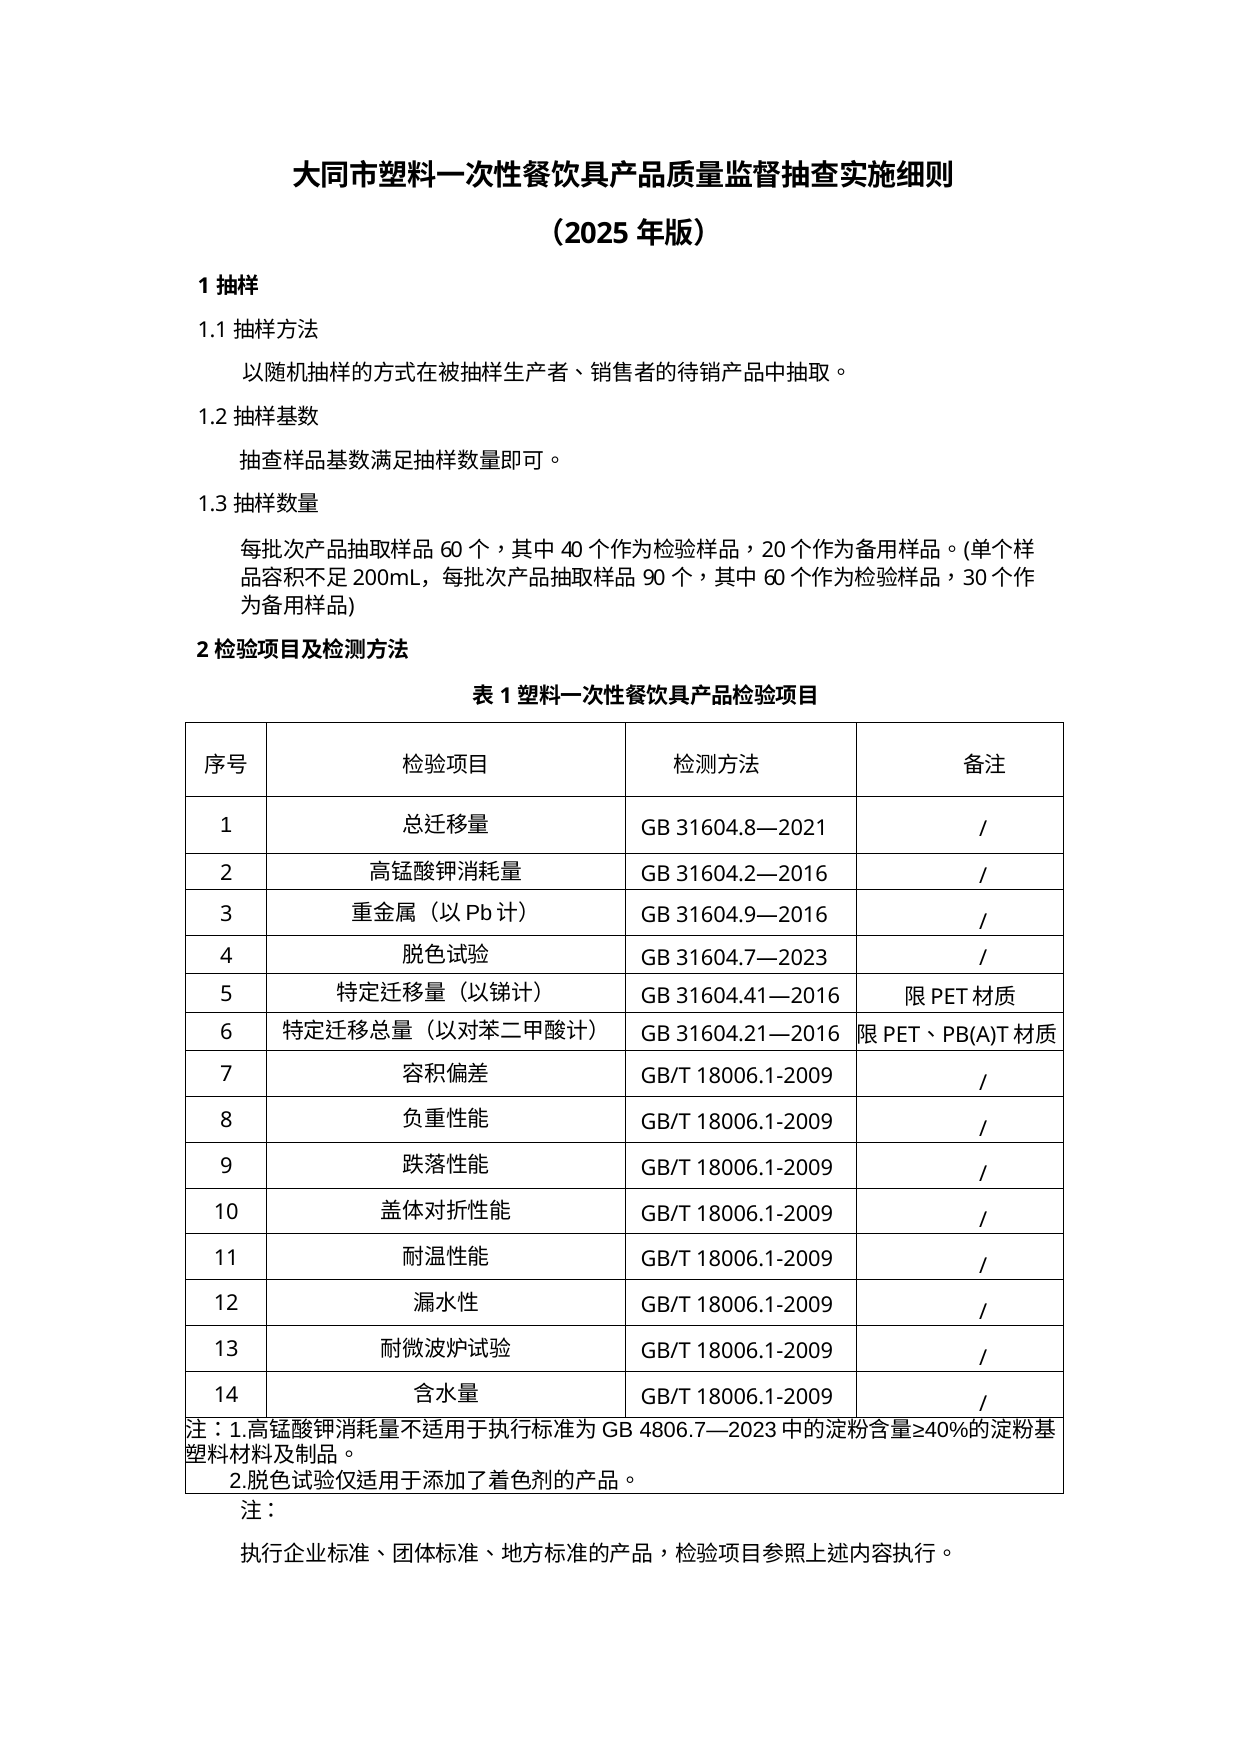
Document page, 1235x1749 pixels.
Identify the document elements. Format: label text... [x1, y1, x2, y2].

table_cell GB/T 18006.1-2009 [626, 1280, 856, 1325]
table_cell [186, 890, 266, 935]
table_cell 重金属（以Pb计） [267, 890, 625, 935]
table_cell GB/T 18006.1-2009 [626, 1189, 856, 1233]
table_cell / [857, 1189, 1063, 1233]
text 1.1 抽样方法 [197, 315, 1049, 343]
table_cell 跌落性能 [267, 1143, 625, 1187]
table_cell 耐温性能 [267, 1234, 625, 1279]
text 执行企业标准、团体标准、地方标准的产品，检验项目参照上述内容执行。 [240, 1540, 1049, 1567]
table_cell / [857, 890, 1063, 935]
table_cell / [857, 854, 1063, 889]
table_cell 限PET、PB(A)T材质 [857, 1013, 1063, 1050]
table_cell [186, 797, 266, 853]
table_cell [186, 1326, 266, 1371]
table_cell / [857, 1051, 1063, 1096]
table_cell / [857, 1097, 1063, 1142]
table_cell 负重性能 [267, 1097, 625, 1142]
table_cell GB/T 18006.1-2009 [626, 1234, 856, 1279]
table_cell 特定迁移总量（以对苯二甲酸计） [267, 1013, 625, 1050]
text 1 抽样 [197, 272, 1049, 299]
table_cell 限PET材质 [857, 974, 1063, 1012]
table_cell [186, 1143, 266, 1187]
table_cell [186, 1234, 266, 1279]
table_cell 容积偏差 [267, 1051, 625, 1096]
table_cell 含水量 [267, 1372, 625, 1417]
table_cell / [857, 1280, 1063, 1325]
text 以随机抽样的方式在被抽样生产者、销售者的待销产品中抽取。 [242, 359, 1049, 386]
table_cell GB/T 18006.1-2009 [626, 1372, 856, 1417]
table_cell [186, 1189, 266, 1233]
table_cell GB 31604.9—2016 [626, 890, 856, 935]
table_cell 漏水性 [267, 1280, 625, 1325]
table_cell GB 31604.41—2016 [626, 974, 856, 1012]
text 每批次产品抽取样品 60 个，其中 40 个作为检验样品，20个作为备用样品。(单个样品容积不足200mL，每批次产品抽取样品 90 个，其中 60个作为检验样品，30个作为备用样品) [240, 534, 1049, 620]
text 大同市塑料一次性餐饮具产品质量监督抽查实施细则 [292, 154, 1049, 193]
table_cell [186, 1051, 266, 1096]
table_cell GB/T 18006.1-2009 [626, 1143, 856, 1187]
table_cell [186, 936, 266, 973]
text 表 1 塑料一次性餐饮具产品检验项目 [472, 680, 1049, 709]
text 抽查样品基数满足抽样数量即可。 [239, 446, 1049, 474]
table_cell [186, 854, 266, 889]
text 1.3 抽样数量 [197, 490, 1049, 517]
text 1.2 抽样基数 [197, 403, 1049, 430]
table_cell 高锰酸钾消耗量 [267, 854, 625, 889]
table_cell GB 31604.7—2023 [626, 936, 856, 973]
table_header 备注 [857, 723, 1063, 796]
table_cell / [857, 1234, 1063, 1279]
table_cell / [857, 1143, 1063, 1187]
table_cell GB/T 18006.1-2009 [626, 1326, 856, 1371]
table_cell 盖体对折性能 [267, 1189, 625, 1233]
table_cell [186, 1013, 266, 1050]
table_cell / [857, 797, 1063, 853]
table_header 序号 [186, 723, 266, 796]
table_cell [186, 1372, 266, 1417]
table_cell 耐微波炉试验 [267, 1326, 625, 1371]
table_cell / [857, 1326, 1063, 1371]
table_cell [186, 1097, 266, 1142]
table_cell GB 31604.8—2021 [626, 797, 856, 853]
table_cell 总迁移量 [267, 797, 625, 853]
table_cell [186, 1280, 266, 1325]
table_cell GB/T 18006.1-2009 [626, 1051, 856, 1096]
table_cell / [857, 936, 1063, 973]
table_cell 脱色试验 [267, 936, 625, 973]
table_cell / [857, 1372, 1063, 1417]
table_cell 特定迁移量（以锑计） [267, 974, 625, 1012]
table_header 检测方法 [626, 723, 856, 796]
text 注： [240, 1496, 1049, 1524]
table_cell 注：1.高锰酸钾消耗量不适用于执行标准为GB 4806.7—2023中的淀粉含量≥40%的淀粉基塑料材料及制品。 2.脱色试验仅适用于添加了着色剂的产品。 [186, 1418, 1063, 1493]
table_cell GB/T 18006.1-2009 [626, 1097, 856, 1142]
table_cell GB 31604.2—2016 [626, 854, 856, 889]
table_cell [186, 974, 266, 1012]
table_cell GB 31604.21—2016 [626, 1013, 856, 1050]
text 2 检验项目及检测方法 [196, 636, 1049, 663]
text （2025 年版） [535, 215, 1049, 251]
table_header 检验项目 [267, 723, 625, 796]
